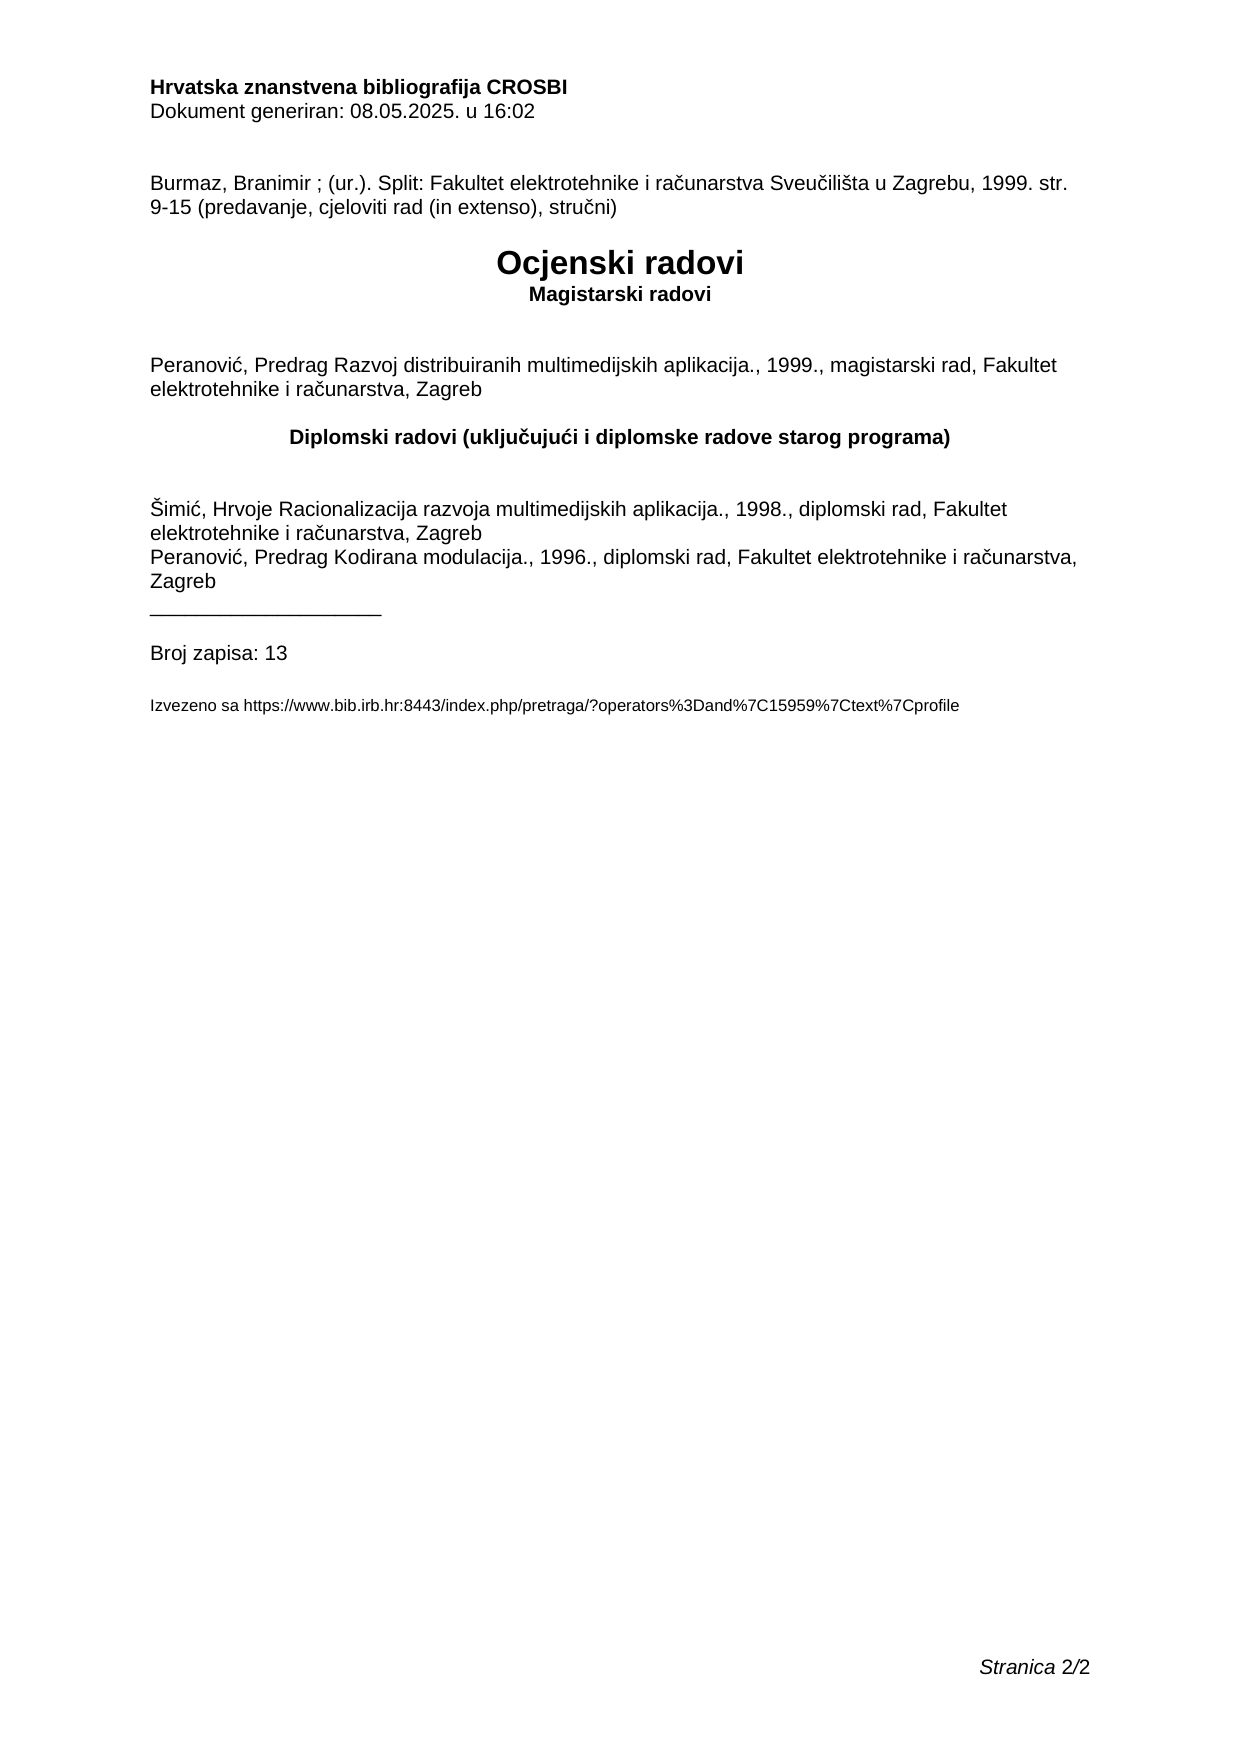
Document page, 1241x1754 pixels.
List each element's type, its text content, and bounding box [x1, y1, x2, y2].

text ____________________ [150, 593, 1090, 617]
text Izvezeno sa https://www.bib.irb.hr:8443/index.php/pretraga/?operators%3Dand%7C15959%7Ctext%7Cprofile [150, 696, 1090, 715]
text Peranović, Predrag [150, 545, 1090, 593]
subtitle Magistarski radovi [150, 281, 1090, 305]
subtitle Ocjenski radovi [150, 243, 1090, 281]
text Peranović, Predrag [150, 353, 1090, 401]
subtitle Diplomski radovi (uključujući i diplomske radove starog programa) [150, 425, 1090, 449]
text Šimić, Hrvoje [150, 497, 1090, 545]
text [150, 171, 1090, 219]
text Broj zapisa: 13 [150, 641, 1090, 665]
